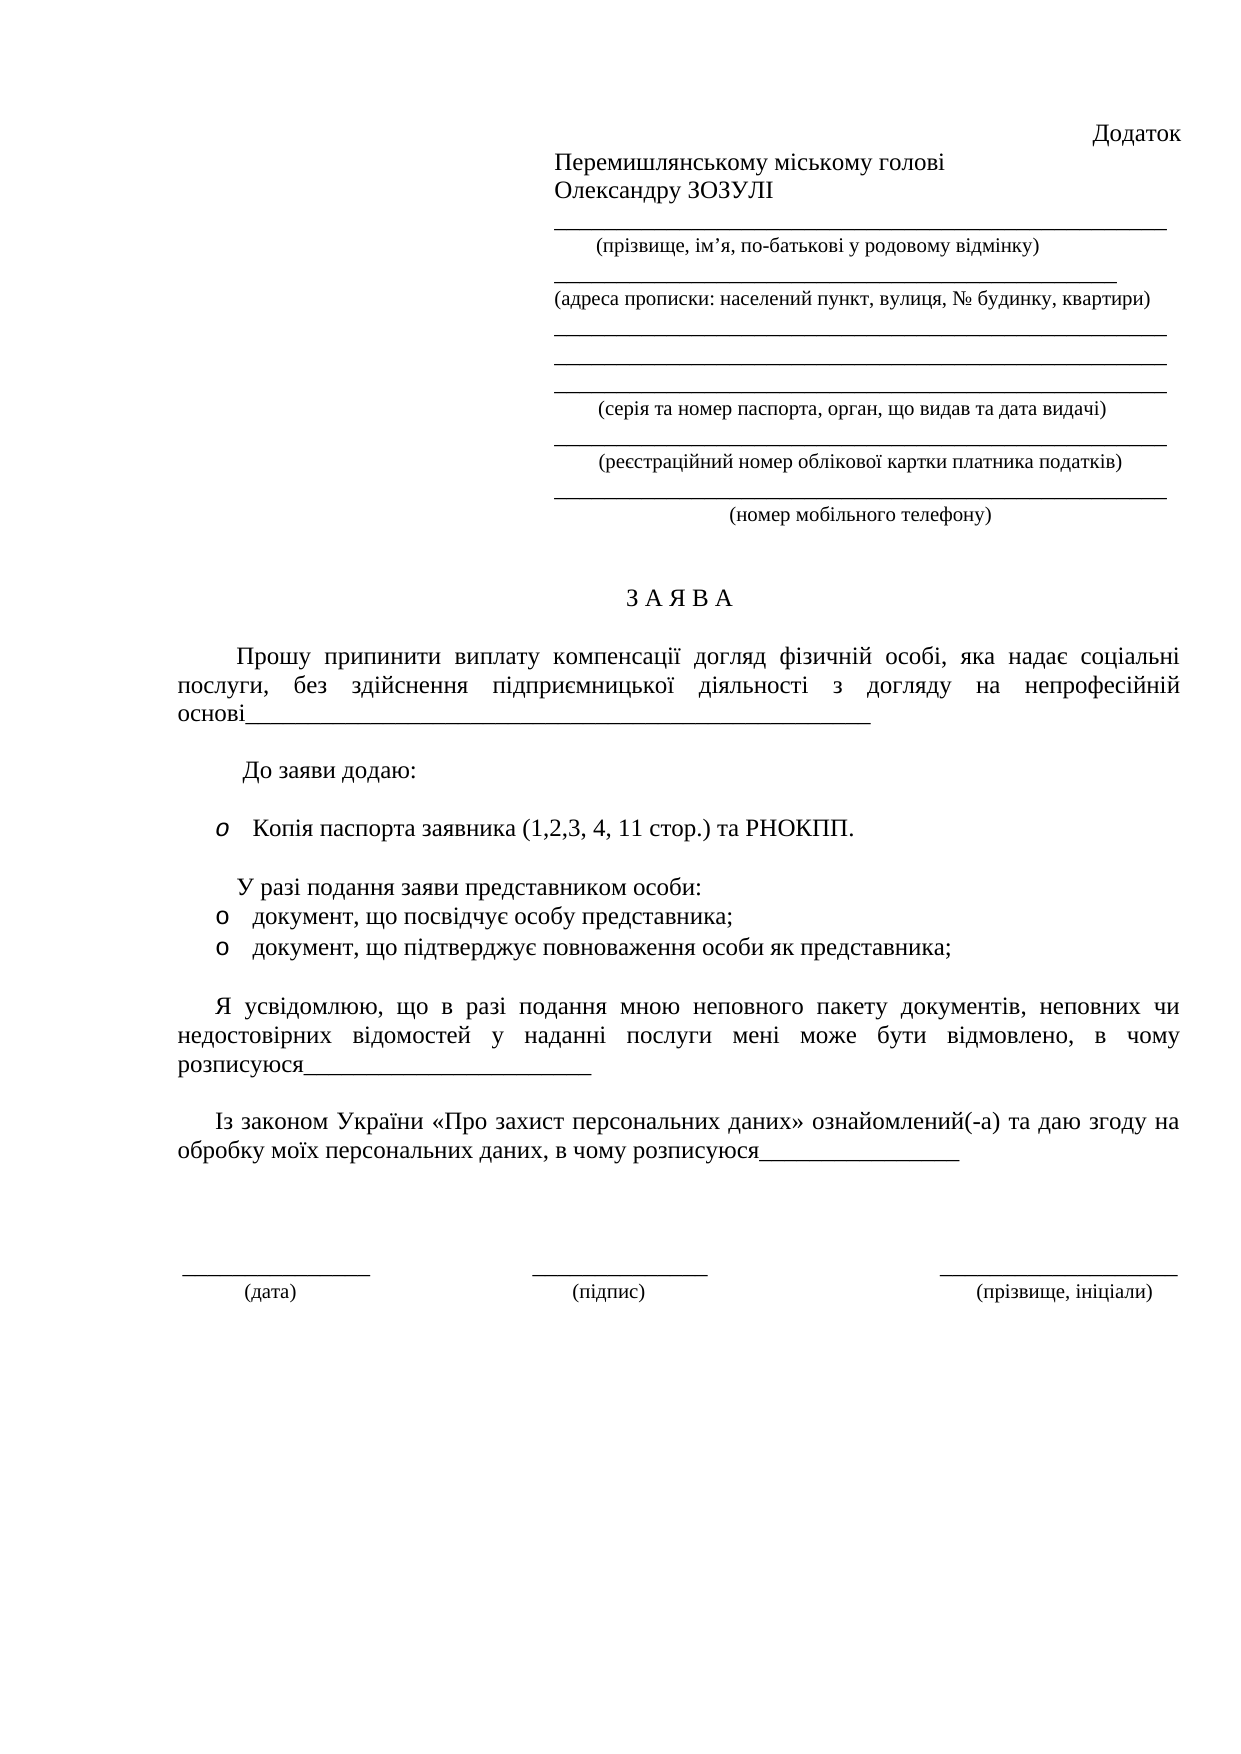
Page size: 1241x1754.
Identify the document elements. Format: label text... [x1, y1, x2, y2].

text З А Я В А [177, 583, 1181, 612]
text Прошу припинити виплату компенсації догляд фізичній особі, яка надає соціальні послуги, без здійснення підприємницької діяльності з догляду на непрофесійній основі__________________________________________________ [177, 641, 1181, 727]
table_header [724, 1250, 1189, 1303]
text Я усвідомлюю, що в разі подання мною неповного пакету документів, неповних чи недостовірних відомостей у наданні послуги мені може бути відмовлено, в чому розписуюся_______________________ [177, 991, 1181, 1078]
list документ, що підтверджує повноваження особи як представника; [215, 932, 1181, 963]
text Із законом України «Про захист персональних даних» ознайомлений(-а) та даю згоду на обробку моїх персональних даних, в чому розписуюся________________ [177, 1106, 1181, 1164]
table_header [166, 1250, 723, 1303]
list документ, що посвідчує особу представника; [215, 901, 1181, 932]
list Копія паспорта заявника (1,2,3, 4, 11 стор.) та РНОКПП. [215, 813, 1181, 843]
text У разі подання заяви представником особи: [177, 872, 1181, 901]
text До заяви додаю: [177, 755, 1181, 784]
text Додаток [177, 118, 1181, 147]
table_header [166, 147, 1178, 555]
